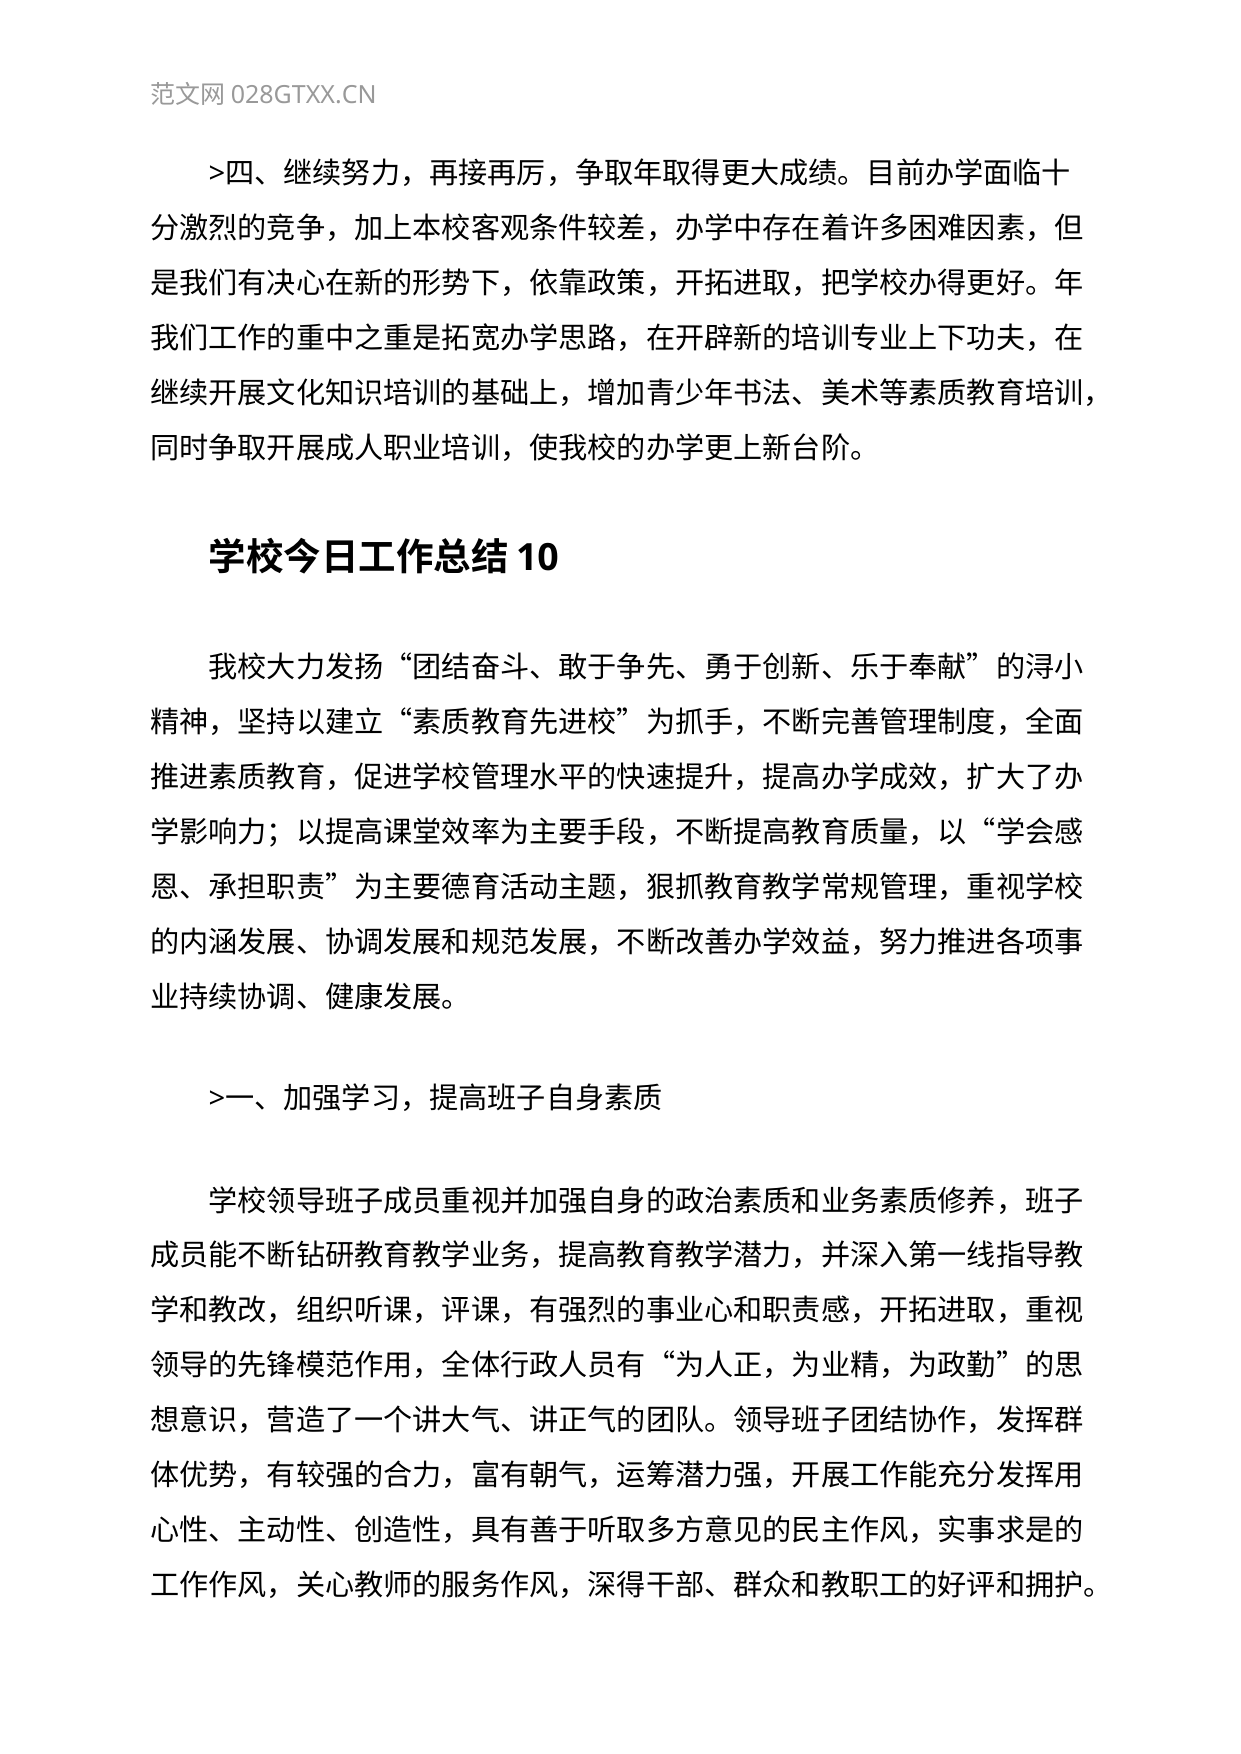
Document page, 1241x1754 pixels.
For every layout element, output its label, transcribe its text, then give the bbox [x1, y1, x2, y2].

text 学校领导班子成员重视并加强自身的政治素质和业务素质修养，班子成员能不断钻研教育教学业务，提高教育教学潜力，并深入第一线指导教学和教改，组织听课，评课，有强烈的事业心和职责感，开拓进取，重视领导的先锋模范作用，全体行政人员有“为人正，为业精，为政勤”的思想意识，营造了一个讲大气、讲正气的团队。领导班子团结协作，发挥群体优势，有较强的合力，富有朝气，运筹潜力强，开展工作能充分发挥用心性、主动性、创造性，具有善于听取多方意见的民主作风，实事求是的工作作风，关心教师的服务作风，深得干部、群众和教职工的好评和拥护。 [150, 1177, 1090, 1604]
text >一、加强学习，提高班子自身素质 [150, 1075, 1090, 1117]
text >四、继续努力，再接再厉，争取年取得更大成绩。目前办学面临十分激烈的竞争，加上本校客观条件较差，办学中存在着许多困难因素，但是我们有决心在新的形势下，依靠政策，开拓进取，把学校办得更好。年我们工作的重中之重是拓宽办学思路，在开辟新的培训专业上下功夫，在继续开展文化知识培训的基础上，增加青少年书法、美术等素质教育培训，同时争取开展成人职业培训，使我校的办学更上新台阶。 [150, 150, 1090, 467]
text 学校今日工作总结10 [150, 526, 1090, 581]
text 我校大力发扬“团结奋斗、敢于争先、勇于创新、乐于奉献”的浔小精神，坚持以建立“素质教育先进校”为抓手，不断完善管理制度，全面推进素质教育，促进学校管理水平的快速提升，提高办学成效，扩大了办学影响力；以提高课堂效率为主要手段，不断提高教育质量，以“学会感恩、承担职责”为主要德育活动主题，狠抓教育教学常规管理，重视学校的内涵发展、协调发展和规范发展，不断改善办学效益，努力推进各项事业持续协调、健康发展。 [150, 644, 1090, 1016]
